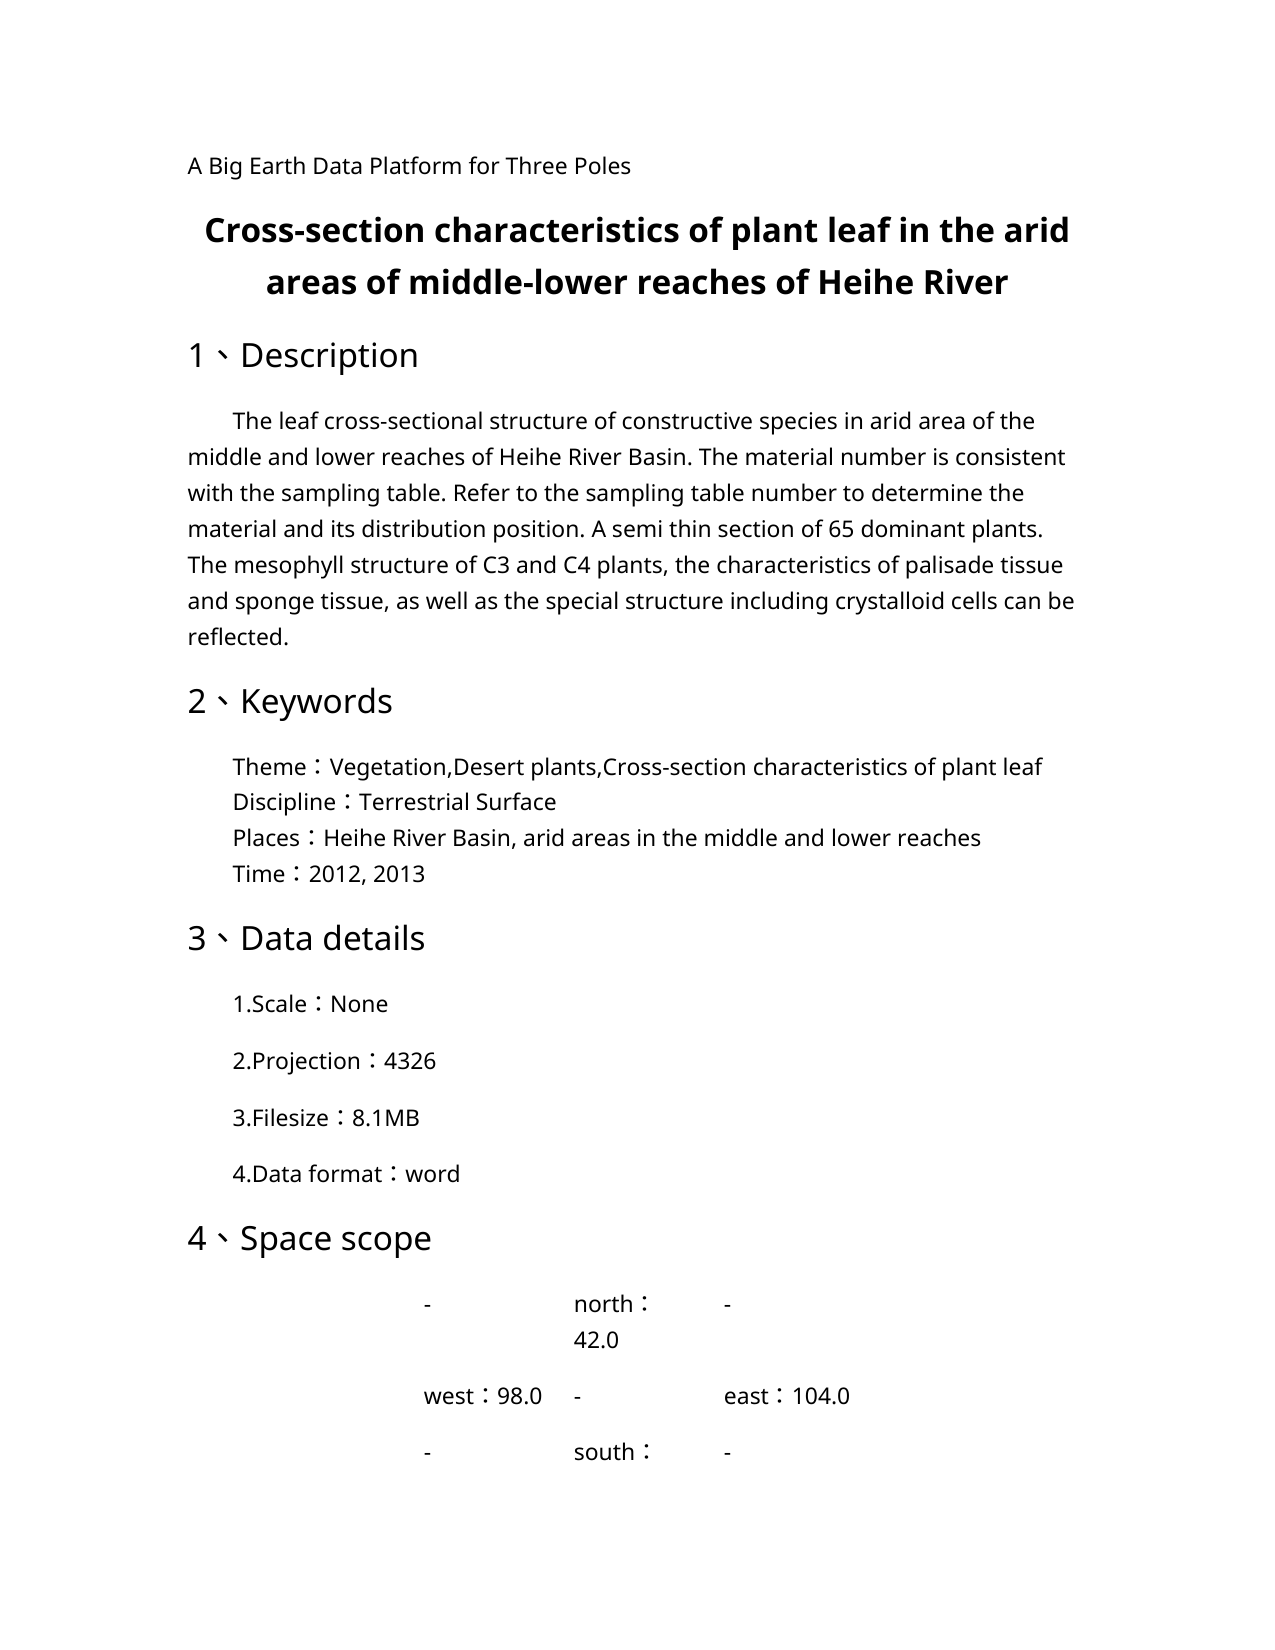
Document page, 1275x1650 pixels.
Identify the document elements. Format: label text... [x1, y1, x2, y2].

table_cell south：37.0 [563, 1436, 712, 1492]
table_header - [713, 1288, 862, 1380]
table_cell west：98.0 [413, 1380, 562, 1436]
text The leaf cross-sectional structure of constructive species in arid area of the middle and lower reaches of Heihe River Basin. The material number is consistent with the sampling table. Refer to the sampling table number to determine the material and its distribution position. A semi thin section of 65 dominant plants. The mesophyll structure of C3 and C4 plants, the characteristics of palisade tissue and sponge tissue, as well as the special structure including crystalloid cells can be reflected. [187, 405, 1087, 652]
text Theme：Vegetation,Desert plants,Cross-section characteristics of plant leaf Discipline：Terrestrial Surface Places：Heihe River Basin, arid areas in the middle and lower reaches Time：2012, 2013 [232, 750, 1087, 889]
table_cell - [713, 1436, 862, 1492]
text 1.Scale：None [232, 988, 1087, 1019]
table_cell east：104.0 [713, 1380, 862, 1436]
table_cell - [563, 1380, 712, 1436]
text A Big Earth Data Platform for Three Poles [187, 150, 1087, 181]
text 3.Filesize：8.1MB [232, 1102, 1087, 1133]
text 3、Data details [187, 915, 1087, 960]
text 2、Keywords [187, 677, 1087, 723]
text 4.Data format：word [232, 1158, 1087, 1189]
text Cross-section characteristics of plant leaf in the arid areas of middle-lower reaches of Heihe River [187, 207, 1087, 304]
table_header north：42.0 [563, 1288, 712, 1380]
table_cell - [413, 1436, 562, 1492]
text 1、Description [187, 332, 1087, 377]
table_header - [413, 1288, 562, 1380]
text 2.Projection：4326 [232, 1045, 1087, 1076]
text 4、Space scope [187, 1215, 1087, 1261]
